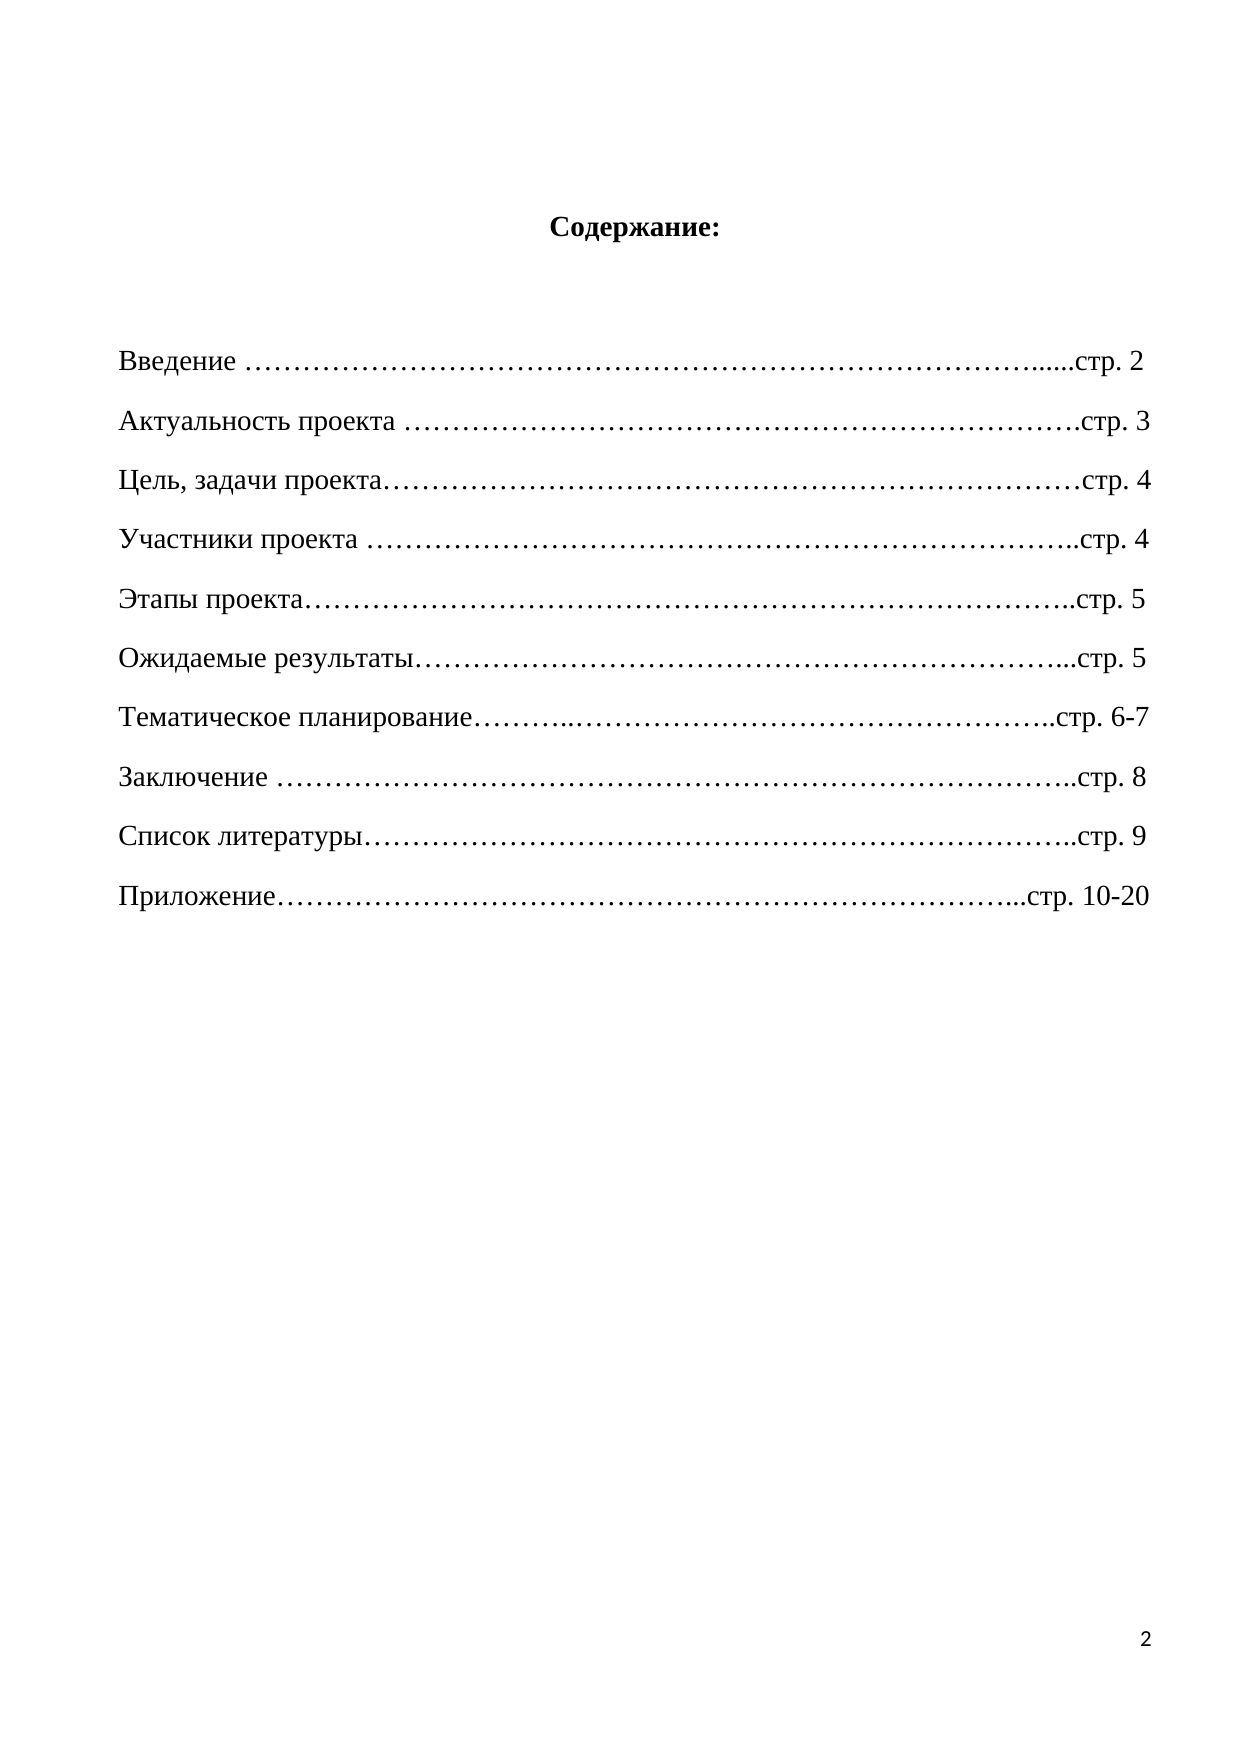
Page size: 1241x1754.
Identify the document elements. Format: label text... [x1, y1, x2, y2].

text Приложение…………………………………………………………………...стр. 10-20 [118, 878, 1152, 911]
text Цель, задачи проекта………………………………………………………………стр. 4 [118, 462, 1152, 496]
text Введение ………………………………………………………………………......стр. 2 [118, 343, 1152, 377]
text Содержание: [118, 209, 1152, 243]
text Актуальность проекта …………………………………………………………….стр. 3 [118, 403, 1152, 436]
text Тематическое планирование………..…………………………………………..стр. 6-7 [118, 699, 1152, 733]
text Ожидаемые результаты…………………………………………………………...стр. 5 [118, 640, 1152, 674]
text Список литературы………………………………………………………………..стр. 9 [118, 818, 1152, 852]
text Заключение ………………………………………………………………………..стр. 8 [118, 759, 1152, 792]
text Участники проекта ………………………………………………………………..стр. 4 [118, 521, 1152, 555]
text Этапы проекта……………………………………………………………………..стр. 5 [118, 581, 1152, 614]
